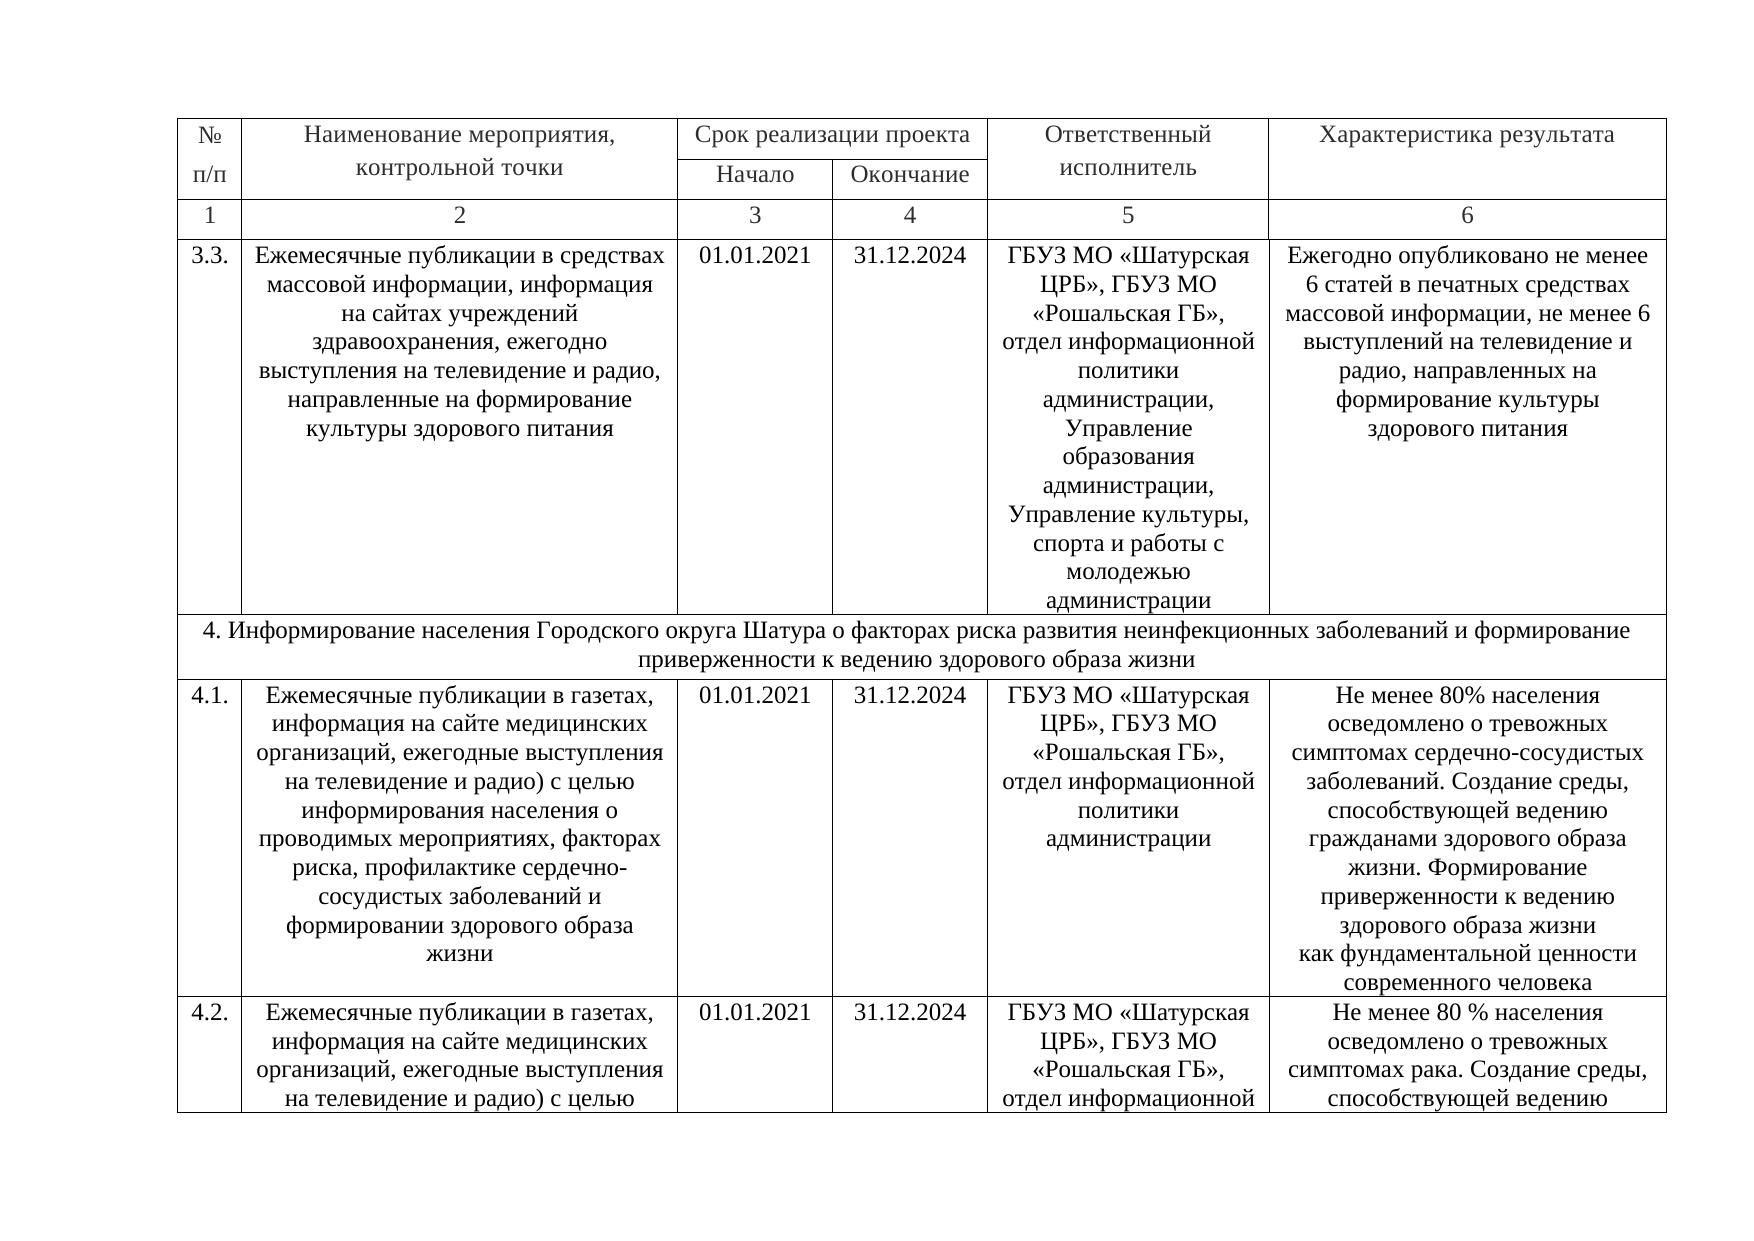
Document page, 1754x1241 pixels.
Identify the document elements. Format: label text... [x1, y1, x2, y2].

table_cell 1 [178, 200, 241, 239]
table_header Наименование мероприятия, контрольной точки [242, 119, 677, 199]
table_cell 31.12.2024 [833, 680, 987, 996]
table_cell 2 [242, 200, 677, 239]
table_cell 3 [678, 200, 832, 239]
table_cell Ежемесячные публикации в средствах массовой информации, информация на сайтах учреждений здравоохранения, ежегодно выступления на телевидение и радио, направленные на формирование культуры здорового питания [242, 240, 677, 614]
table_cell 4.1. [178, 680, 241, 996]
table_cell Начало [678, 160, 832, 199]
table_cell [242, 997, 677, 1112]
table_cell 31.12.2024 [833, 997, 987, 1112]
table_cell Ежемесячные публикации в газетах, информация на сайте медицинских организаций, ежегодные выступления на телевидение и радио) с целью информирования населения о проводимых мероприятиях, факторах риска, профилактике сердечно-сосудистых заболеваний и формировании здорового образа жизни [242, 680, 677, 996]
table_cell 31.12.2024 [833, 240, 987, 614]
table_cell Не менее 80% населения осведомлено о тревожных симптомах сердечно-сосудистых заболеваний. Создание среды, способствующей ведению гражданами здорового образа жизни. Формирование приверженности к ведению здорового образа жизни как фундаментальной ценности современного человека [1270, 680, 1666, 996]
table_cell 4 [833, 200, 987, 239]
table_cell 3.3. [178, 240, 241, 614]
table_cell 01.01.2021 [678, 680, 832, 996]
table_cell 4. Информирование населения Городского округа Шатура о факторах риска развития неинфекционных заболеваний и формирование приверженности к ведению здорового образа жизни [178, 615, 1666, 679]
table_header Срок реализации проекта [678, 119, 987, 158]
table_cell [988, 240, 1269, 614]
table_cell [988, 997, 1269, 1112]
table_cell 4.2. [178, 997, 241, 1112]
table_cell 01.01.2021 [678, 997, 832, 1112]
table_cell 5 [988, 200, 1268, 239]
table_cell Ежегодно опубликовано не менее 6 статей в печатных средствах массовой информации, не менее 6 выступлений на телевидение и радио, направленных на формирование культуры здорового питания [1270, 240, 1666, 614]
table_cell 01.01.2021 [678, 240, 832, 614]
table_header Характеристика результата [1269, 119, 1666, 199]
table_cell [1270, 997, 1666, 1112]
table_cell ГБУЗ МО «Шатурская ЦРБ», ГБУЗ МО «Рошальская ГБ», отдел информационной политики администрации [988, 680, 1269, 996]
table_cell Окончание [833, 160, 987, 199]
table_header Ответственный исполнитель [988, 119, 1268, 199]
table_header № п/п [178, 119, 241, 199]
table_cell 6 [1269, 200, 1666, 239]
